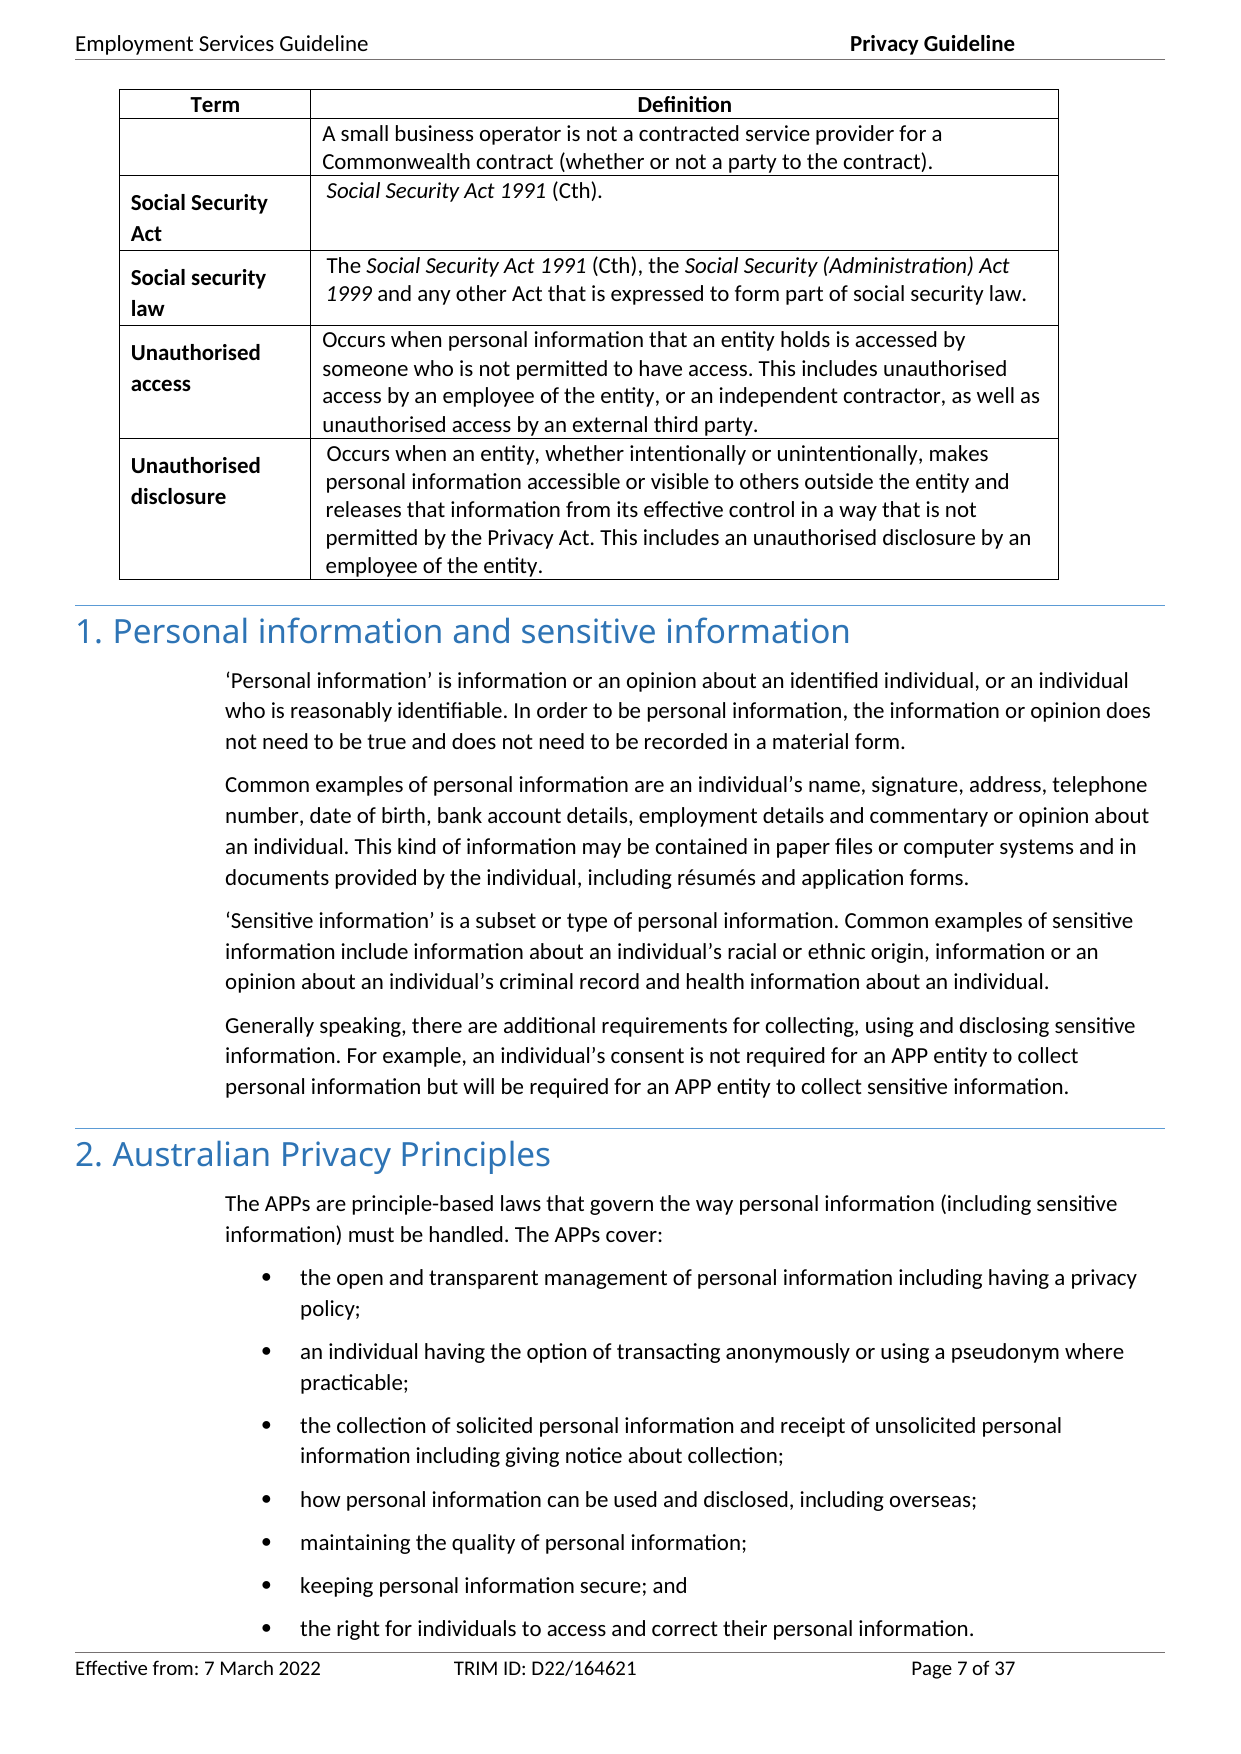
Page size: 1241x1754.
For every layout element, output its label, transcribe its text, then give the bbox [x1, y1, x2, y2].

table_cell The Social Security Act 1991 (Cth), the Social Security (Administration) Act 1999 and any other Act that is expressed to form part of social security law. [311, 251, 1058, 324]
list keeping personal information secure; and [262, 1571, 1165, 1599]
list the right for individuals to access and correct their personal information. [262, 1614, 1165, 1642]
list maintaining the quality of personal information; [262, 1528, 1165, 1556]
text Common examples of personal information are an individual’s name, signature, address, telephone number, date of birth, bank account details, employment details and commentary or opinion about an individual. This kind of information may be contained in paper files or computer systems and in documents provided by the individual, including résumés and application forms. [225, 771, 1165, 891]
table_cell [120, 119, 310, 175]
table_header Term [120, 90, 310, 118]
list how personal information can be used and disclosed, including overseas; [262, 1485, 1165, 1513]
table_cell Social security law [120, 251, 310, 324]
table_header Definition [311, 90, 1058, 118]
list the collection of solicited personal information and receipt of unsolicited personal information including giving notice about collection; [262, 1411, 1165, 1469]
table_cell Occurs when an entity, whether intentionally or unintentionally, makes personal information accessible or visible to others outside the entity and releases that information from its effective control in a way that is not permitted by the Privacy Act. This includes an unauthorised disclosure by an employee of the entity. [311, 439, 1058, 579]
table_cell Social Security Act [120, 176, 310, 250]
table_cell Occurs when personal information that an entity holds is accessed by someone who is not permitted to have access. This includes unauthorised access by an employee of the entity, or an independent contractor, as well as unauthorised access by an external third party. [311, 326, 1058, 438]
subtitle Personal information and sensitive information [75, 606, 1165, 653]
table_cell Unauthorised disclosure [120, 439, 310, 579]
text ‘Personal information’ is information or an opinion about an identified individual, or an individual who is reasonably identifiable. In order to be personal information, the information or opinion does not need to be true and does not need to be recorded in a material form. [225, 666, 1165, 755]
table_cell Social Security Act 1991 (Cth). [311, 176, 1058, 250]
text The APPs are principle-based laws that govern the way personal information (including sensitive information) must be handled. The APPs cover: [225, 1189, 1165, 1248]
list an individual having the option of transacting anonymously or using a pseudonym where practicable; [262, 1337, 1165, 1396]
list the open and transparent management of personal information including having a privacy policy; [262, 1263, 1165, 1322]
table_cell Unauthorised access [120, 326, 310, 438]
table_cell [311, 119, 1058, 175]
text ‘Sensitive information’ is a subset or type of personal information. Common examples of sensitive information include information about an individual’s racial or ethnic origin, information or an opinion about an individual’s criminal record and health information about an individual. [225, 906, 1165, 996]
text Generally speaking, there are additional requirements for collecting, using and disclosing sensitive information. For example, an individual’s consent is not required for an APP entity to collect personal information but will be required for an APP entity to collect sensitive information. [225, 1011, 1165, 1100]
subtitle Australian Privacy Principles [75, 1129, 1165, 1176]
